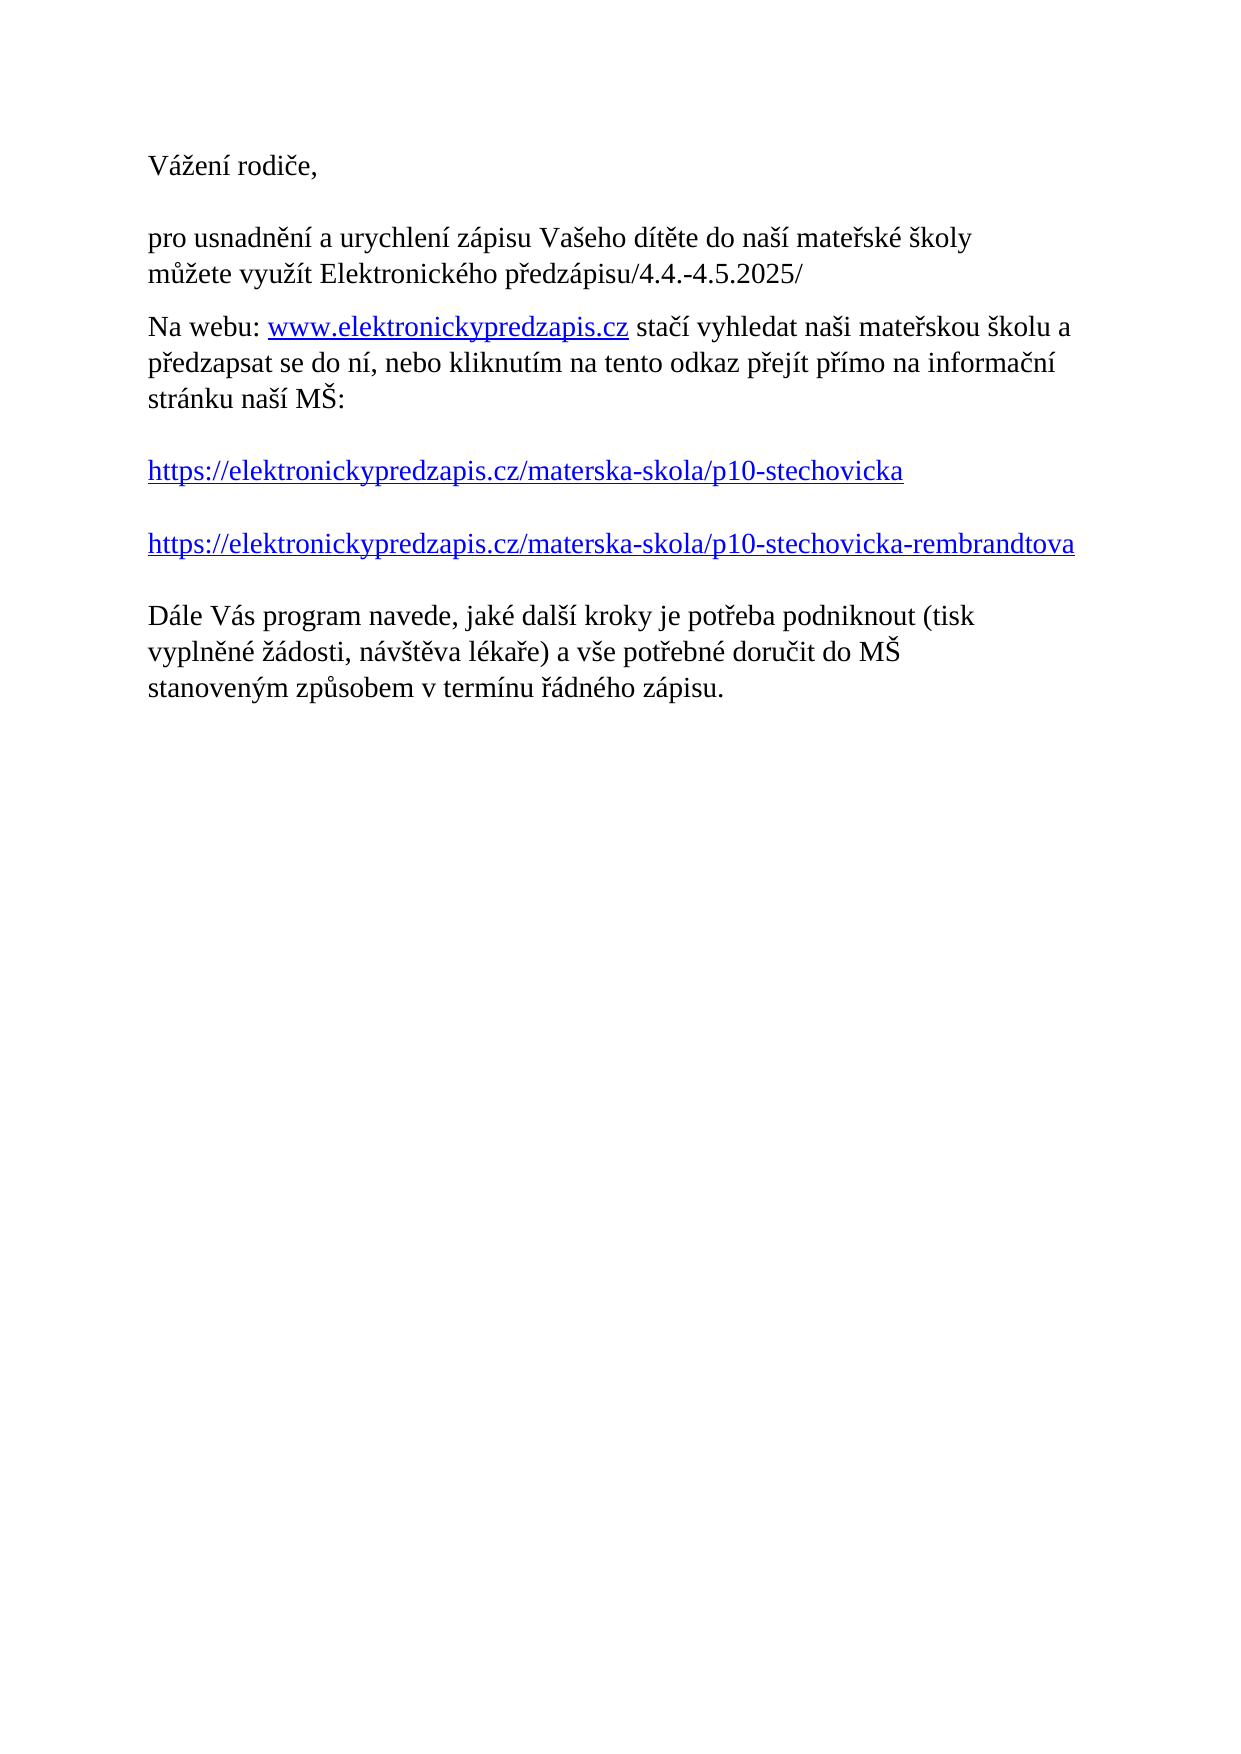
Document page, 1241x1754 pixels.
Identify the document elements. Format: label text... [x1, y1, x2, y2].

text Vážení rodiče, pro usnadnění a urychlení zápisu Vašeho dítěte do naší mateřské školy můžete využít Elektronického předzápisu/4.4.-4.5.2025/ [148, 148, 1093, 289]
text Na webu: www.elektronickypredzapis.cz stačí vyhledat naši mateřskou školu a předzapsat se do ní, nebo kliknutím na tento odkaz přejít přímo na informační stránku naší MŠ: https://elektronickypredzapis.cz/materska-skola/p10-stechovicka https://elektronickypredzapis.cz/materska-skola/p10-stechovicka-rembrandtova Dále Vás program navede, jaké další kroky je potřeba podniknout (tisk vyplněné žádosti, návštěva lékaře) a vše potřebné doručit do MŠ stanoveným způsobem v termínu řádného zápisu. [148, 309, 1093, 704]
